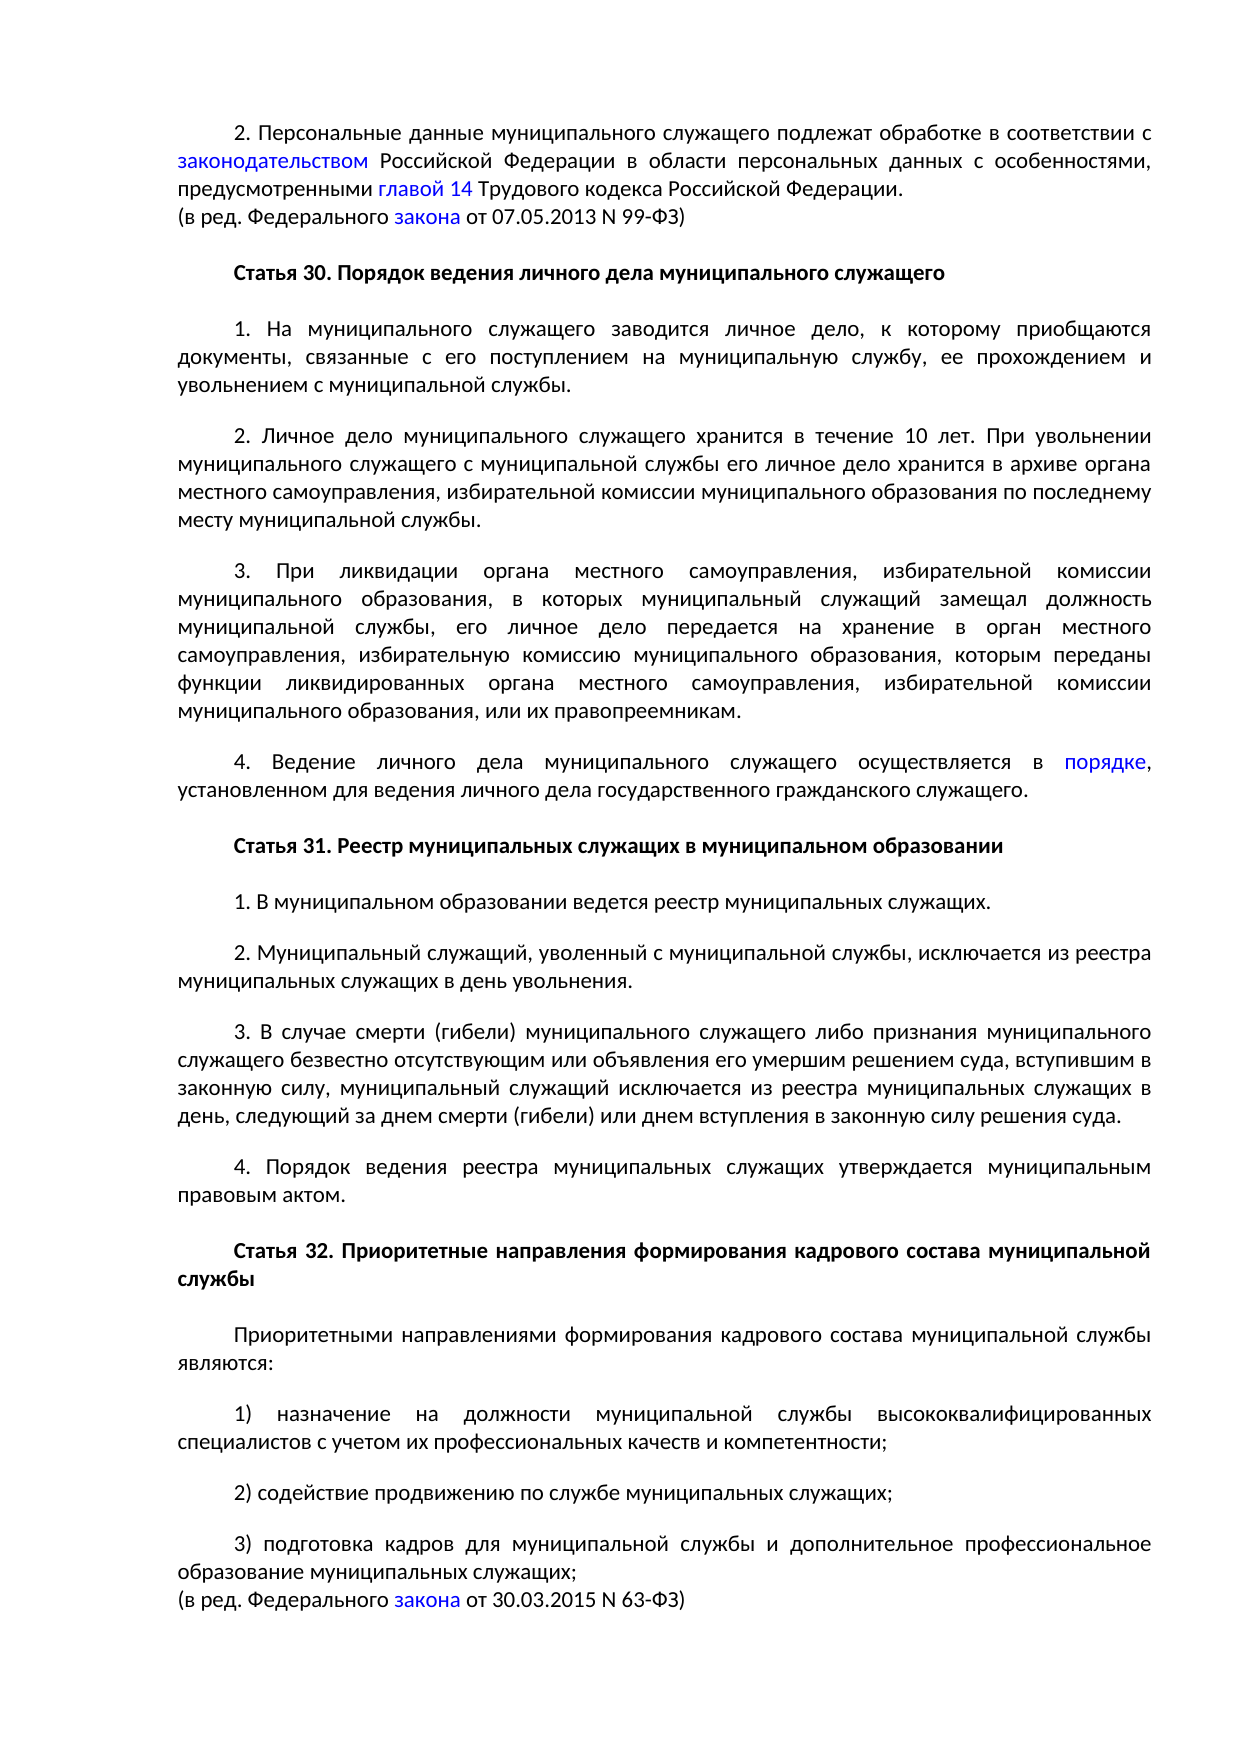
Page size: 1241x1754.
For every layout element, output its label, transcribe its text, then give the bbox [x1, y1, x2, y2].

text 4. Ведение личного дела муниципального служащего осуществляется в порядке, установленном для ведения личного дела государственного гражданского служащего. [177, 747, 1152, 803]
text 2. Персональные данные муниципального служащего подлежат обработке в соответствии с законодательством Российской Федерации в области персональных данных с особенностями, предусмотренными главой 14 Трудового кодекса Российской Федерации. [177, 118, 1152, 202]
text Приоритетными направлениями формирования кадрового состава муниципальной службы являются: [177, 1320, 1152, 1376]
text (в ред. Федерального закона от 30.03.2015 N 63-ФЗ) [177, 1585, 1152, 1613]
text 2. Личное дело муниципального служащего хранится в течение 10 лет. При увольнении муниципального служащего с муниципальной службы его личное дело хранится в архиве органа местного самоуправления, избирательной комиссии муниципального образования по последнему месту муниципальной службы. [177, 421, 1152, 533]
title Статья 31. Реестр муниципальных служащих в муниципальном образовании [177, 831, 1152, 859]
text 4. Порядок ведения реестра муниципальных служащих утверждается муниципальным правовым актом. [177, 1152, 1152, 1208]
title Статья 30. Порядок ведения личного дела муниципального служащего [177, 258, 1152, 286]
text 2) содействие продвижению по службе муниципальных служащих; [177, 1478, 1152, 1506]
text 1) назначение на должности муниципальной службы высококвалифицированных специалистов с учетом их профессиональных качеств и компетентности; [177, 1399, 1152, 1455]
title Статья 32. Приоритетные направления формирования кадрового состава муниципальной службы [177, 1236, 1152, 1292]
text 3. В случае смерти (гибели) муниципального служащего либо признания муниципального служащего безвестно отсутствующим или объявления его умершим решением суда, вступившим в законную силу, муниципальный служащий исключается из реестра муниципальных служащих в день, следующий за днем смерти (гибели) или днем вступления в законную силу решения суда. [177, 1017, 1152, 1129]
text 1. На муниципального служащего заводится личное дело, к которому приобщаются документы, связанные с его поступлением на муниципальную службу, ее прохождением и увольнением с муниципальной службы. [177, 314, 1152, 398]
text 1. В муниципальном образовании ведется реестр муниципальных служащих. [177, 887, 1152, 915]
text 2. Муниципальный служащий, уволенный с муниципальной службы, исключается из реестра муниципальных служащих в день увольнения. [177, 938, 1152, 994]
text 3. При ликвидации органа местного самоуправления, избирательной комиссии муниципального образования, в которых муниципальный служащий замещал должность муниципальной службы, его личное дело передается на хранение в орган местного самоуправления, избирательную комиссию муниципального образования, которым переданы функции ликвидированных органа местного самоуправления, избирательной комиссии муниципального образования, или их правопреемникам. [177, 556, 1152, 724]
text (в ред. Федерального закона от 07.05.2013 N 99-ФЗ) [177, 202, 1152, 230]
text 3) подготовка кадров для муниципальной службы и дополнительное профессиональное образование муниципальных служащих; [177, 1529, 1152, 1585]
